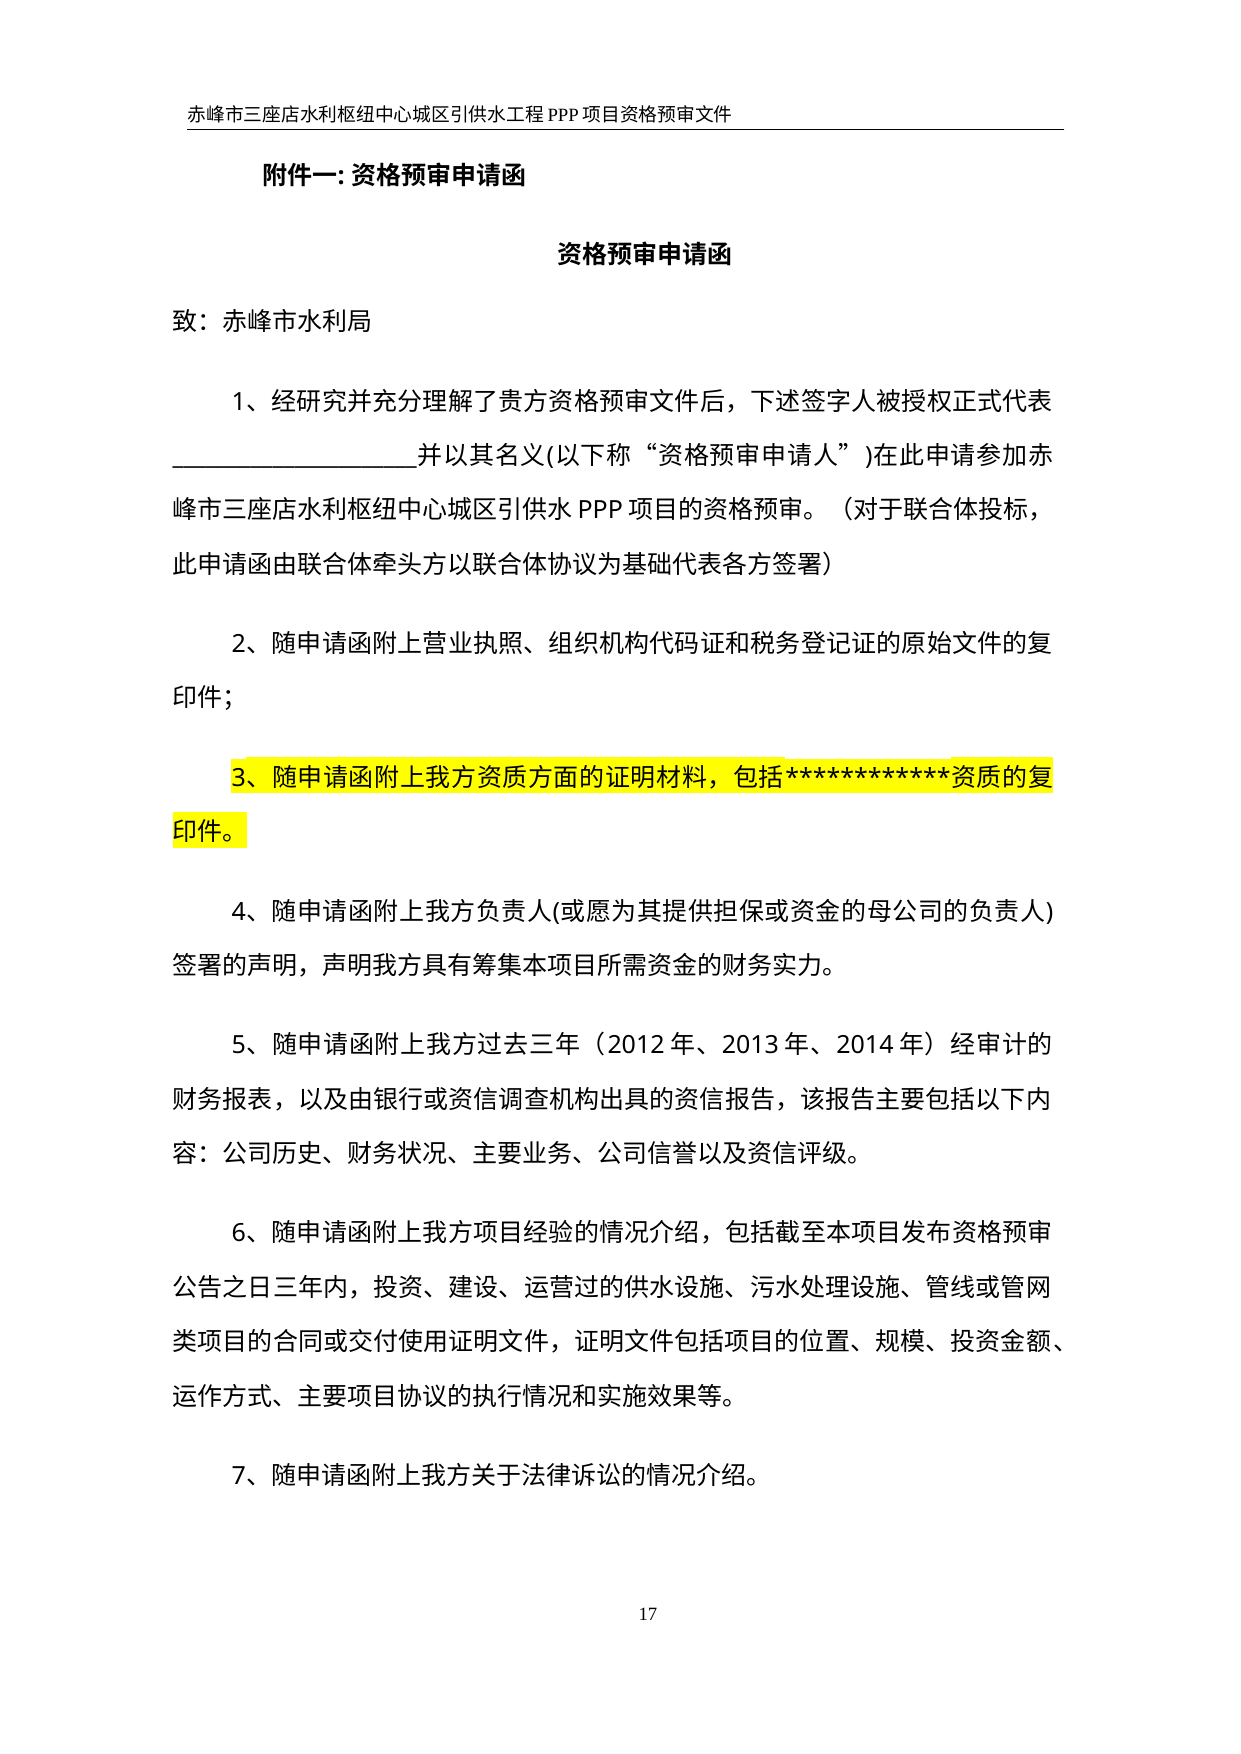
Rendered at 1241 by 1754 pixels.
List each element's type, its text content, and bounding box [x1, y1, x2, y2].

list 、经研究并充分理解了贵方资格预审文件后，下述签字人被授权正式代表______________________并以其名义(以下称“资格预审申请人”)在此申请参加赤峰市三座店水利枢纽中心城区引供水PPP项目的资格预审。（对于联合体投标，此申请函由联合体牵头方以联合体协议为基础代表各方签署） [172, 381, 1053, 580]
list 、随申请函附上我方项目经验的情况介绍，包括截至本项目发布资格预审公告之日三年内，投资、建设、运营过的供水设施、污水处理设施、管线或管网类项目的合同或交付使用证明文件，证明文件包括项目的位置、规模、投资金额、运作方式、主要项目协议的执行情况和实施效果等。 [172, 1213, 1053, 1412]
list 、随申请函附上我方资质方面的证明材料，包括************资质的复印件。 [172, 757, 1053, 848]
list 、随申请函附上我方过去三年（2012年、2013年、2014年）经审计的财务报表，以及由银行或资信调查机构出具的资信报告，该报告主要包括以下内容：公司历史、财务状况、主要业务、公司信誉以及资信评级。 [172, 1025, 1053, 1170]
text 致：赤峰市水利局 [172, 302, 1053, 338]
text 资格预审申请函 [187, 235, 1053, 271]
subtitle 附件一: 资格预审申请函 [262, 155, 1050, 192]
list 、随申请函附上我方负责人(或愿为其提供担保或资金的母公司的负责人)签署的声明，声明我方具有筹集本项目所需资金的财务实力。 [172, 891, 1053, 982]
list 、随申请函附上营业执照、组织机构代码证和税务登记证的原始文件的复印件； [172, 623, 1053, 714]
list 、随申请函附上我方关于法律诉讼的情况介绍。 [172, 1455, 1053, 1492]
